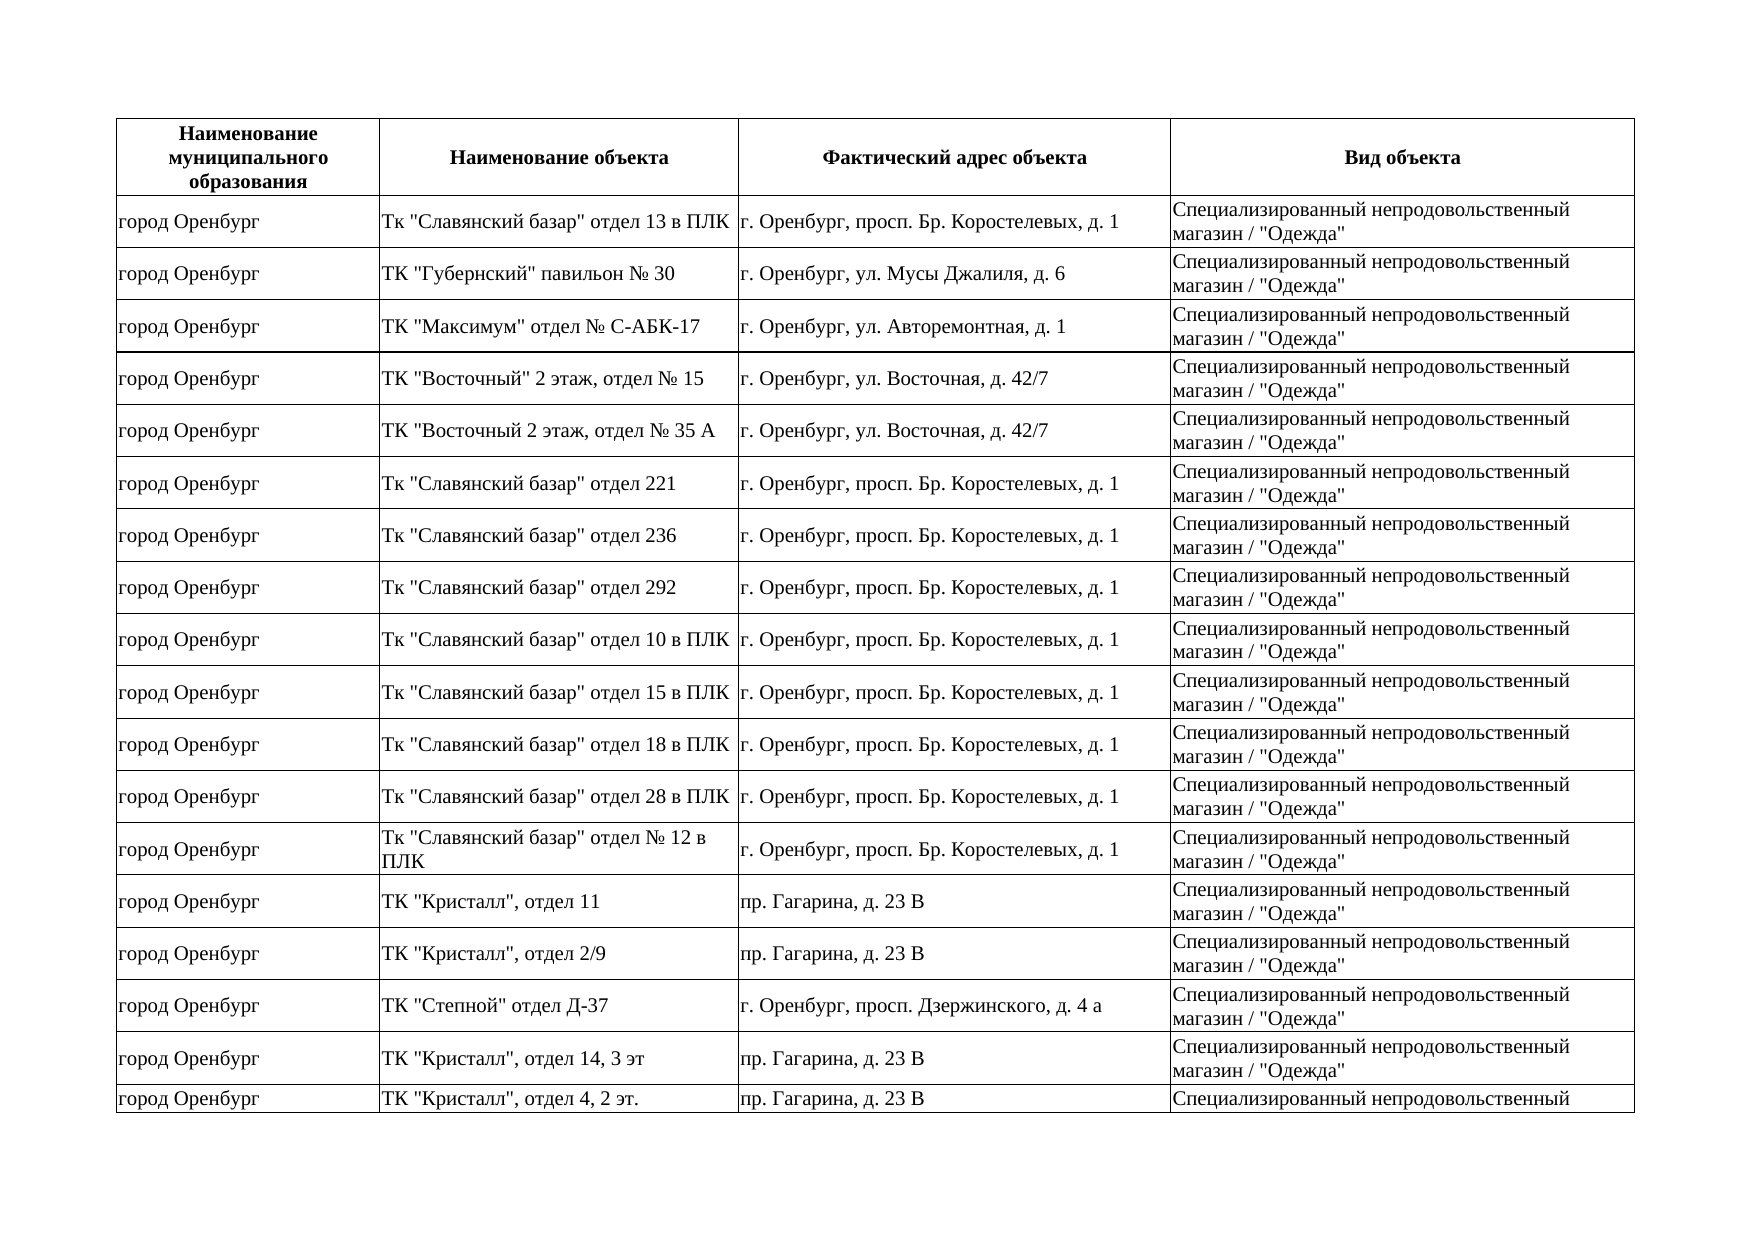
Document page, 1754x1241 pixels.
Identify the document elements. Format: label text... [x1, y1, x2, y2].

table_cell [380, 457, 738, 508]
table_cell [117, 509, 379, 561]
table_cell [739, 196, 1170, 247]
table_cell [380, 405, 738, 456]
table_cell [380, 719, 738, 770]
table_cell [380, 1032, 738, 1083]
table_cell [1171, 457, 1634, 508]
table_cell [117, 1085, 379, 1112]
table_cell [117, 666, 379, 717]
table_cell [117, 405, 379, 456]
table_header Наименование объекта [380, 119, 738, 194]
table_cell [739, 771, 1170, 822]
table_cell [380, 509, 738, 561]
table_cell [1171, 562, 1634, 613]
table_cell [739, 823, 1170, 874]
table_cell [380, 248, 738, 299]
table_header Фактический адрес объекта [739, 119, 1170, 194]
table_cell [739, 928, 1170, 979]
table_header Наименование муниципального образования [117, 119, 379, 194]
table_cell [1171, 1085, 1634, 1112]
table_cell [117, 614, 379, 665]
table_header Вид объекта [1171, 119, 1634, 194]
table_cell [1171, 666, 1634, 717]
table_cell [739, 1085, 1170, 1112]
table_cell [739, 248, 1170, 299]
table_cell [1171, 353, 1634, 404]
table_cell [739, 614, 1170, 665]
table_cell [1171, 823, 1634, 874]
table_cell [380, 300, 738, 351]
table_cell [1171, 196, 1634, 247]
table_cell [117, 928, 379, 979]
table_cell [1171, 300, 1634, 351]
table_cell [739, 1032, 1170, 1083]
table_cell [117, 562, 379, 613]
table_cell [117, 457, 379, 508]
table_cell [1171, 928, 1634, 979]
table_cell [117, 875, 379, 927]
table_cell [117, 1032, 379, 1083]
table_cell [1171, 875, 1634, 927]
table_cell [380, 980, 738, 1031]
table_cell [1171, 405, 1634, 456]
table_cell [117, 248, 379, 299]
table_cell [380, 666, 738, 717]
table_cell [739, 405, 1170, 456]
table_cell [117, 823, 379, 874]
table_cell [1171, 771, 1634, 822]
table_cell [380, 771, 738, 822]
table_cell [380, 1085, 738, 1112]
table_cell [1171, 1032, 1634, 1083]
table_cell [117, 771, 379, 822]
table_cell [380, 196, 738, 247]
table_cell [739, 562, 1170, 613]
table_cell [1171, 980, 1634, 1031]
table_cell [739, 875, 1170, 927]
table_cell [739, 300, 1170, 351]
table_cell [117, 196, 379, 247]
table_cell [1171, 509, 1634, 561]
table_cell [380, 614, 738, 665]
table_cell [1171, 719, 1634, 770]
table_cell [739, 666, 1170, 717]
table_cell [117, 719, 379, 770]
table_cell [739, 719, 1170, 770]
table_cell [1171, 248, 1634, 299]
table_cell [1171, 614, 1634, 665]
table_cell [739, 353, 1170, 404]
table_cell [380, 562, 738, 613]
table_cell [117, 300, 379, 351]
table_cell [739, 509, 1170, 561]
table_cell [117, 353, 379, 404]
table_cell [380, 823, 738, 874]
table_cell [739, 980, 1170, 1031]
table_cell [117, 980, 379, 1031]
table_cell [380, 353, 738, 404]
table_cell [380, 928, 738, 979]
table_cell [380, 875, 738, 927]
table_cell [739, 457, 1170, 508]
